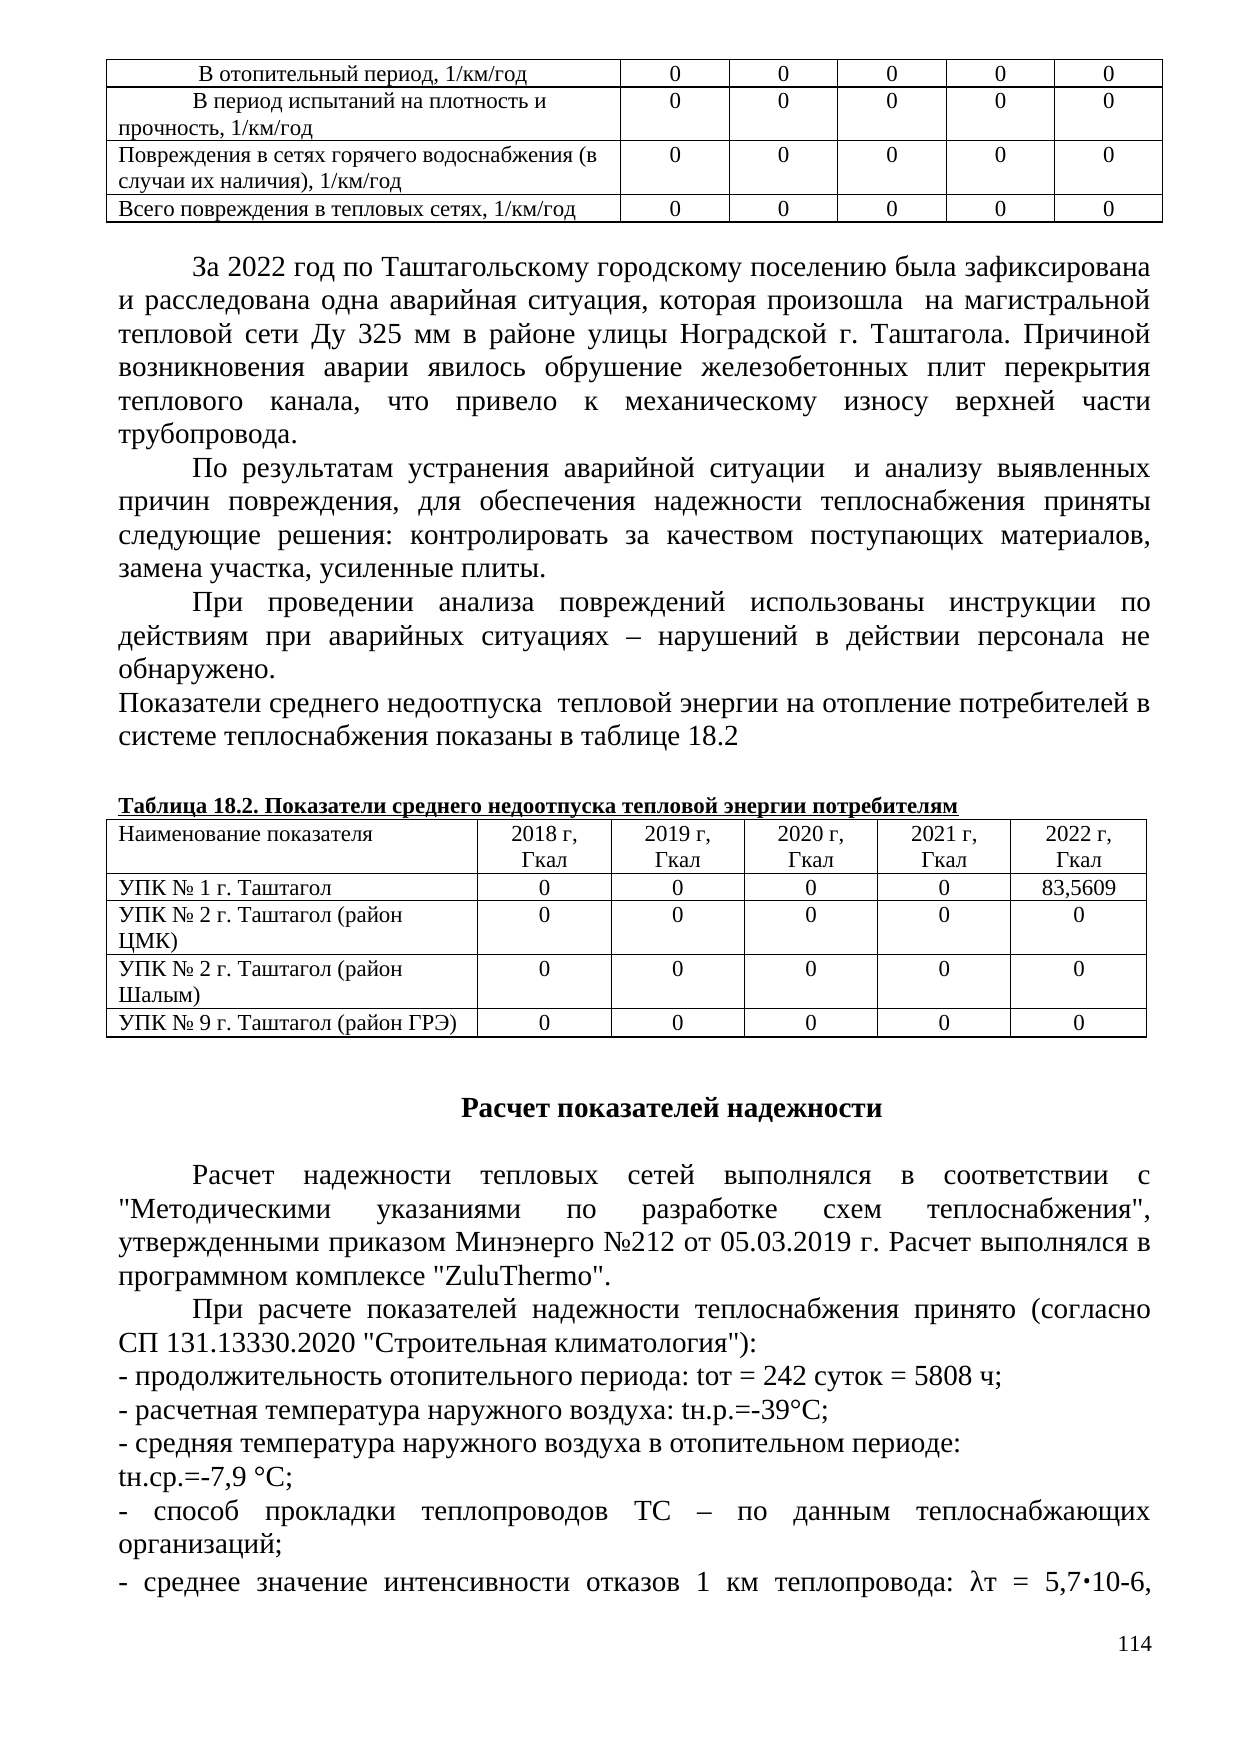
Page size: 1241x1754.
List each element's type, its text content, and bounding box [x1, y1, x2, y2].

text За 2022 год по Таштагольскому городскому поселению была зафиксирована и расследована одна аварийная ситуация, которая произошла на магистральной тепловой сети Ду 325 мм в районе улицы Ноградской г. Таштагола. Причиной возникновения аварии явилось обрушение железобетонных плит перекрытия теплового канала, что привело к механическому износу верхней части трубопровода. [118, 249, 1152, 450]
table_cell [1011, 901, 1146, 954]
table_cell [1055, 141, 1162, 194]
text - расчетная температура наружного воздуха: tн.р.=-39°С; [118, 1392, 1152, 1426]
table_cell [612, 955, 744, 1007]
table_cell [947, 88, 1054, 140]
text Показатели среднего недоотпуска тепловой энергии на отопление потребителей в системе теплоснабжения показаны в таблице 18.2 [118, 685, 1152, 752]
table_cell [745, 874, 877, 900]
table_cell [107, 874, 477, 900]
text При расчете показателей надежности теплоснабжения принято (согласно СП 131.13330.2020 "Строительная климатология"): [118, 1291, 1152, 1358]
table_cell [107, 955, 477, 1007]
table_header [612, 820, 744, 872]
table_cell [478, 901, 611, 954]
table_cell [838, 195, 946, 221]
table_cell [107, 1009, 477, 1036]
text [118, 1560, 1152, 1599]
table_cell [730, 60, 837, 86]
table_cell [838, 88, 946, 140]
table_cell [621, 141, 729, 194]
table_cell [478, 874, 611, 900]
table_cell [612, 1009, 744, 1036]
text - средняя температура наружного воздуха в отопительном периоде: [118, 1426, 1152, 1459]
text Расчет надежности тепловых сетей выполнялся в соответствии с "Методическими указаниями по разработке схем теплоснабжения", утвержденными приказом Минэнерго №212 от 05.03.2019 г. Расчет выполнялся в программном комплексе "ZuluThermo". [118, 1157, 1152, 1291]
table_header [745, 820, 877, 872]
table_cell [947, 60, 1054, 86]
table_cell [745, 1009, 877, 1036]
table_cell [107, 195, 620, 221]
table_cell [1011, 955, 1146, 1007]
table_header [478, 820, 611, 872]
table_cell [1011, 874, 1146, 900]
text - способ прокладки теплопроводов ТС – по данным теплоснабжающих организаций; [118, 1493, 1152, 1560]
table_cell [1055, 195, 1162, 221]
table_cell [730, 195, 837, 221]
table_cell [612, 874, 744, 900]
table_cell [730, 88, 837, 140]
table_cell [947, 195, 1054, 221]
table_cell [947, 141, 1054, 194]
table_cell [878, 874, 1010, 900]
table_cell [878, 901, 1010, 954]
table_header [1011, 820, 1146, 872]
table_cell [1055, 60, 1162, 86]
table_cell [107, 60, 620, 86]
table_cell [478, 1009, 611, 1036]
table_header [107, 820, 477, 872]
text tн.ср.=-7,9 °С; [118, 1459, 1152, 1493]
text По результатам устранения аварийной ситуации и анализу выявленных причин повреждения, для обеспечения надежности теплоснабжения приняты следующие решения: контролировать за качеством поступающих материалов, замена участка, усиленные плиты. [118, 450, 1152, 584]
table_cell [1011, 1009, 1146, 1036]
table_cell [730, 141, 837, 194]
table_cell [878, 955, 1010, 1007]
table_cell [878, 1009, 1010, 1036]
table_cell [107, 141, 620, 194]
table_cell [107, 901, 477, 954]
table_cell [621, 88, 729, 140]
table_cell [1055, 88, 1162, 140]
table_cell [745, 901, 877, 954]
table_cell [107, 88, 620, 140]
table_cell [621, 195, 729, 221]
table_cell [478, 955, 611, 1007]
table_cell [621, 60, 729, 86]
text При проведении анализа повреждений использованы инструкции по действиям при аварийных ситуациях – нарушений в действии персонала не обнаружено. [118, 584, 1152, 685]
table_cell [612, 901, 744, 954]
text Таблица 18.2. Показатели среднего недоотпуска тепловой энергии потребителям [118, 792, 1152, 818]
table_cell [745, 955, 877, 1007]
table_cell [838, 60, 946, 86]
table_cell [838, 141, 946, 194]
text - продолжительность отопительного периода: tот = 242 суток = 5808 ч; [118, 1358, 1152, 1392]
text Расчет показателей надежности [118, 1090, 1152, 1124]
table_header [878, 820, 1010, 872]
